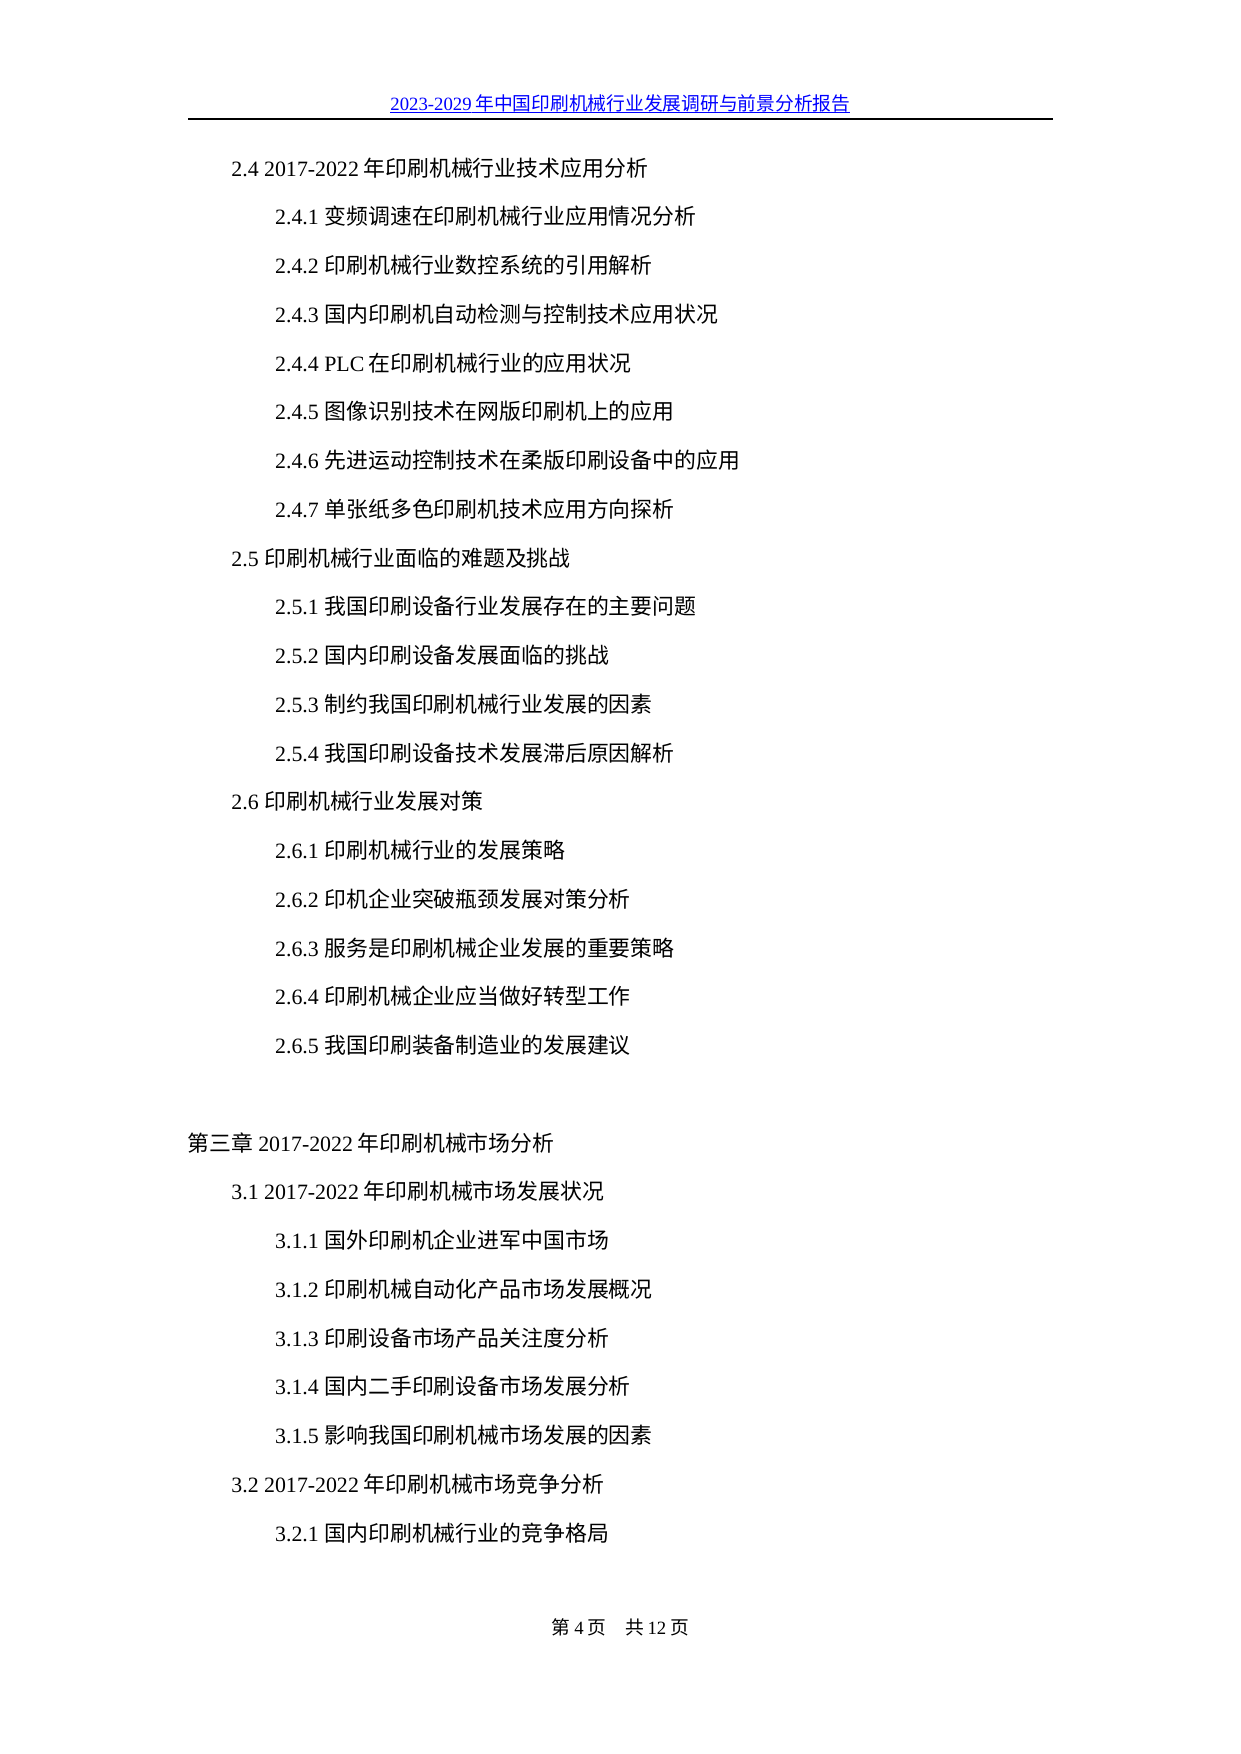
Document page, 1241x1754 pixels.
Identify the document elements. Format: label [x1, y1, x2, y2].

text [187, 150, 1053, 1548]
